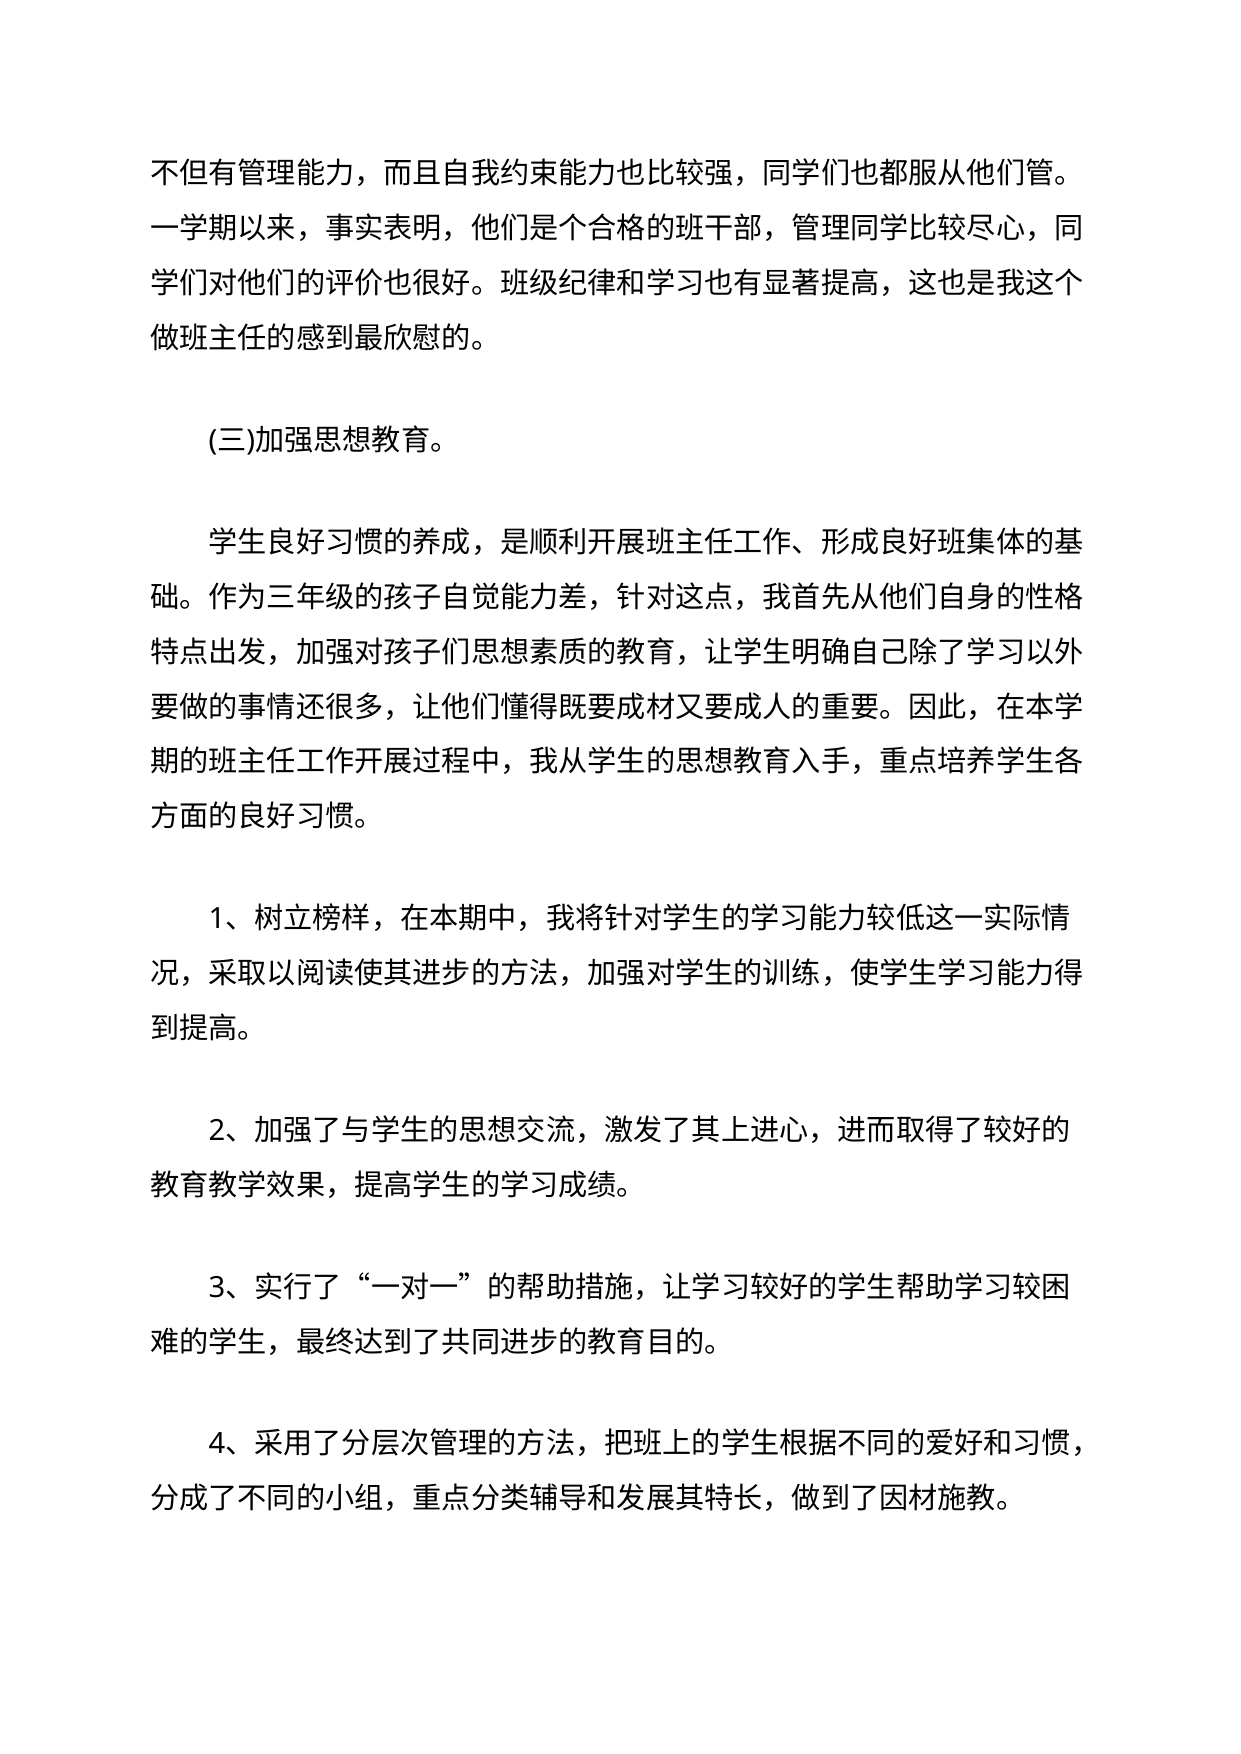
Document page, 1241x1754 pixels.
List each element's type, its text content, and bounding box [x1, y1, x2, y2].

text 2、加强了与学生的思想交流，激发了其上进心，进而取得了较好的教育教学效果，提高学生的学习成绩。 [150, 1106, 1090, 1204]
text 3、实行了“一对一”的帮助措施，让学习较好的学生帮助学习较困难的学生，最终达到了共同进步的教育目的。 [150, 1263, 1090, 1360]
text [150, 150, 1090, 357]
text 4、采用了分层次管理的方法，把班上的学生根据不同的爱好和习惯，分成了不同的小组，重点分类辅导和发展其特长，做到了因材施教。 [150, 1420, 1090, 1517]
text 学生良好习惯的养成，是顺利开展班主任工作、形成良好班集体的基础。作为三年级的孩子自觉能力差，针对这点，我首先从他们自身的性格特点出发，加强对孩子们思想素质的教育，让学生明确自己除了学习以外要做的事情还很多，让他们懂得既要成材又要成人的重要。因此，在本学期的班主任工作开展过程中，我从学生的思想教育入手，重点培养学生各方面的良好习惯。 [150, 518, 1090, 835]
text 1、树立榜样，在本期中，我将针对学生的学习能力较低这一实际情况，采取以阅读使其进步的方法，加强对学生的训练，使学生学习能力得到提高。 [150, 895, 1090, 1047]
text (三)加强思想教育。 [150, 416, 1090, 459]
